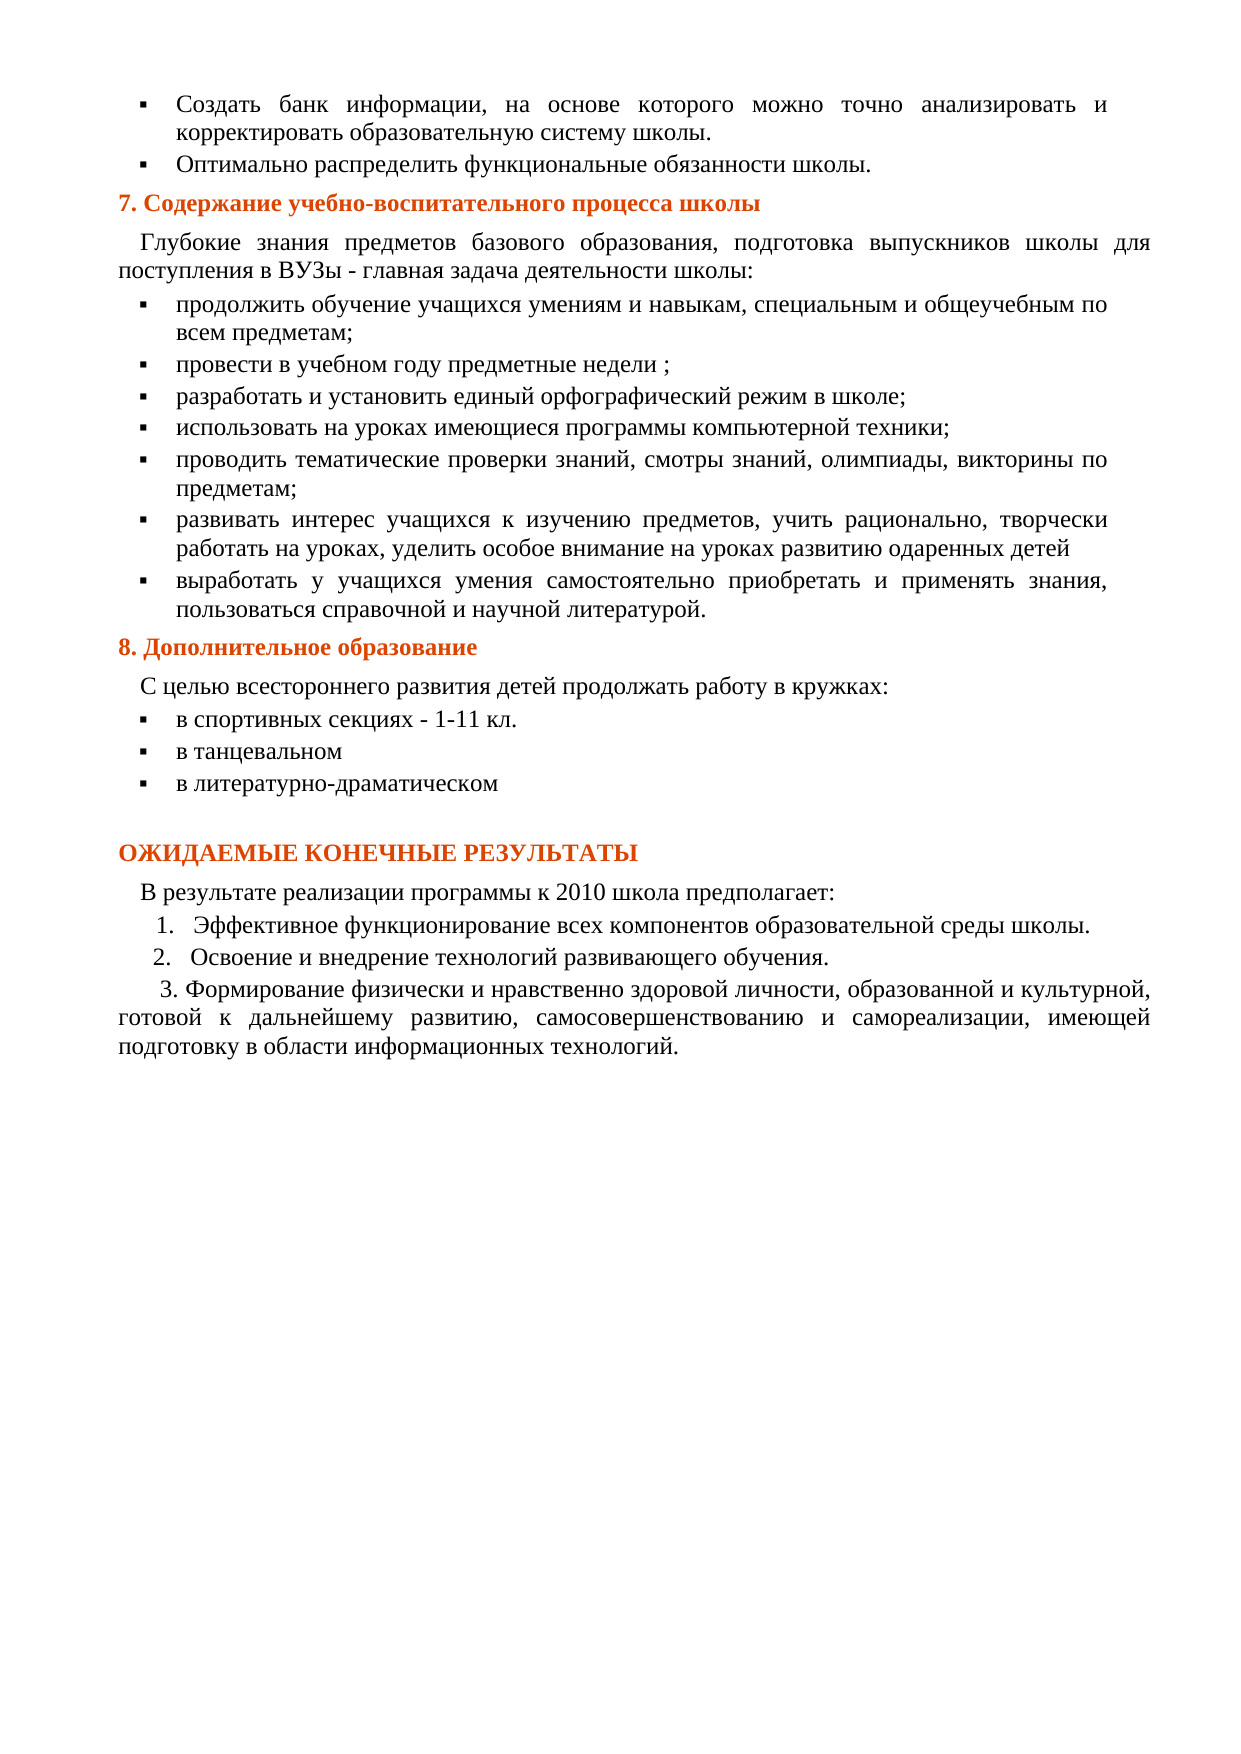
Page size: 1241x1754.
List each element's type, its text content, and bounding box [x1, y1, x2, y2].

list развивать интерес учащихся к изучению предметов, учить рационально, творчески работать на уроках, уделить особое внимание на уроках развитию одаренных детей [138, 504, 1108, 562]
list выработать у учащихся умения самостоятельно приобретать и применять знания, пользоваться справочной и научной литературой. [138, 565, 1108, 622]
list Эффективное функционирование всех компонентов образовательной среды школы. [156, 910, 1108, 939]
text Глубокие знания предметов базового образования, подготовка выпускников школы для поступления в ВУЗы - главная задача деятельности школы: [118, 227, 1152, 284]
list провести в учебном году предметные недели ; [138, 349, 1108, 378]
text 8. Дополнительное образование [118, 632, 1137, 661]
list в спортивных секциях - 1-11 кл. [138, 704, 1108, 733]
text ОЖИДАЕМЫЕ КОНЕЧНЫЕ РЕЗУЛЬТАТЫ [118, 838, 1137, 867]
list продолжить обучение учащихся умениям и навыкам, специальным и общеучебным по всем предметам; [138, 289, 1108, 346]
text С целью всестороннего развития детей продолжать работу в кружках: [118, 671, 1152, 700]
text 3. Формирование физически и нравственно здоровой личности, образованной и культурной, готовой к дальнейшему развитию, самосовершенствованию и самореализации, имеющей подготовку в области информационных технологий. [118, 974, 1152, 1060]
text В результате реализации программы к 2010 школа предполагает: [118, 877, 1152, 906]
list в танцевальном [138, 736, 1108, 765]
list разработать и установить единый орфографический режим в школе; [138, 381, 1108, 409]
list использовать на уроках имеющиеся программы компьютерной техники; [138, 412, 1108, 441]
list Освоение и внедрение технологий развивающего обучения. [153, 942, 1108, 971]
list Оптимально распределить функциональные обязанности школы. [138, 149, 1108, 178]
list проводить тематические проверки знаний, смотры знаний, олимпиады, викторины по предметам; [138, 444, 1108, 502]
list Создать банк информации, на основе которого можно точно анализировать и корректировать образовательную систему школы. [138, 89, 1108, 146]
list в литературно-драматическом [138, 768, 1108, 797]
text 7. Содержание учебно-воспитательного процесса школы [118, 188, 1137, 217]
